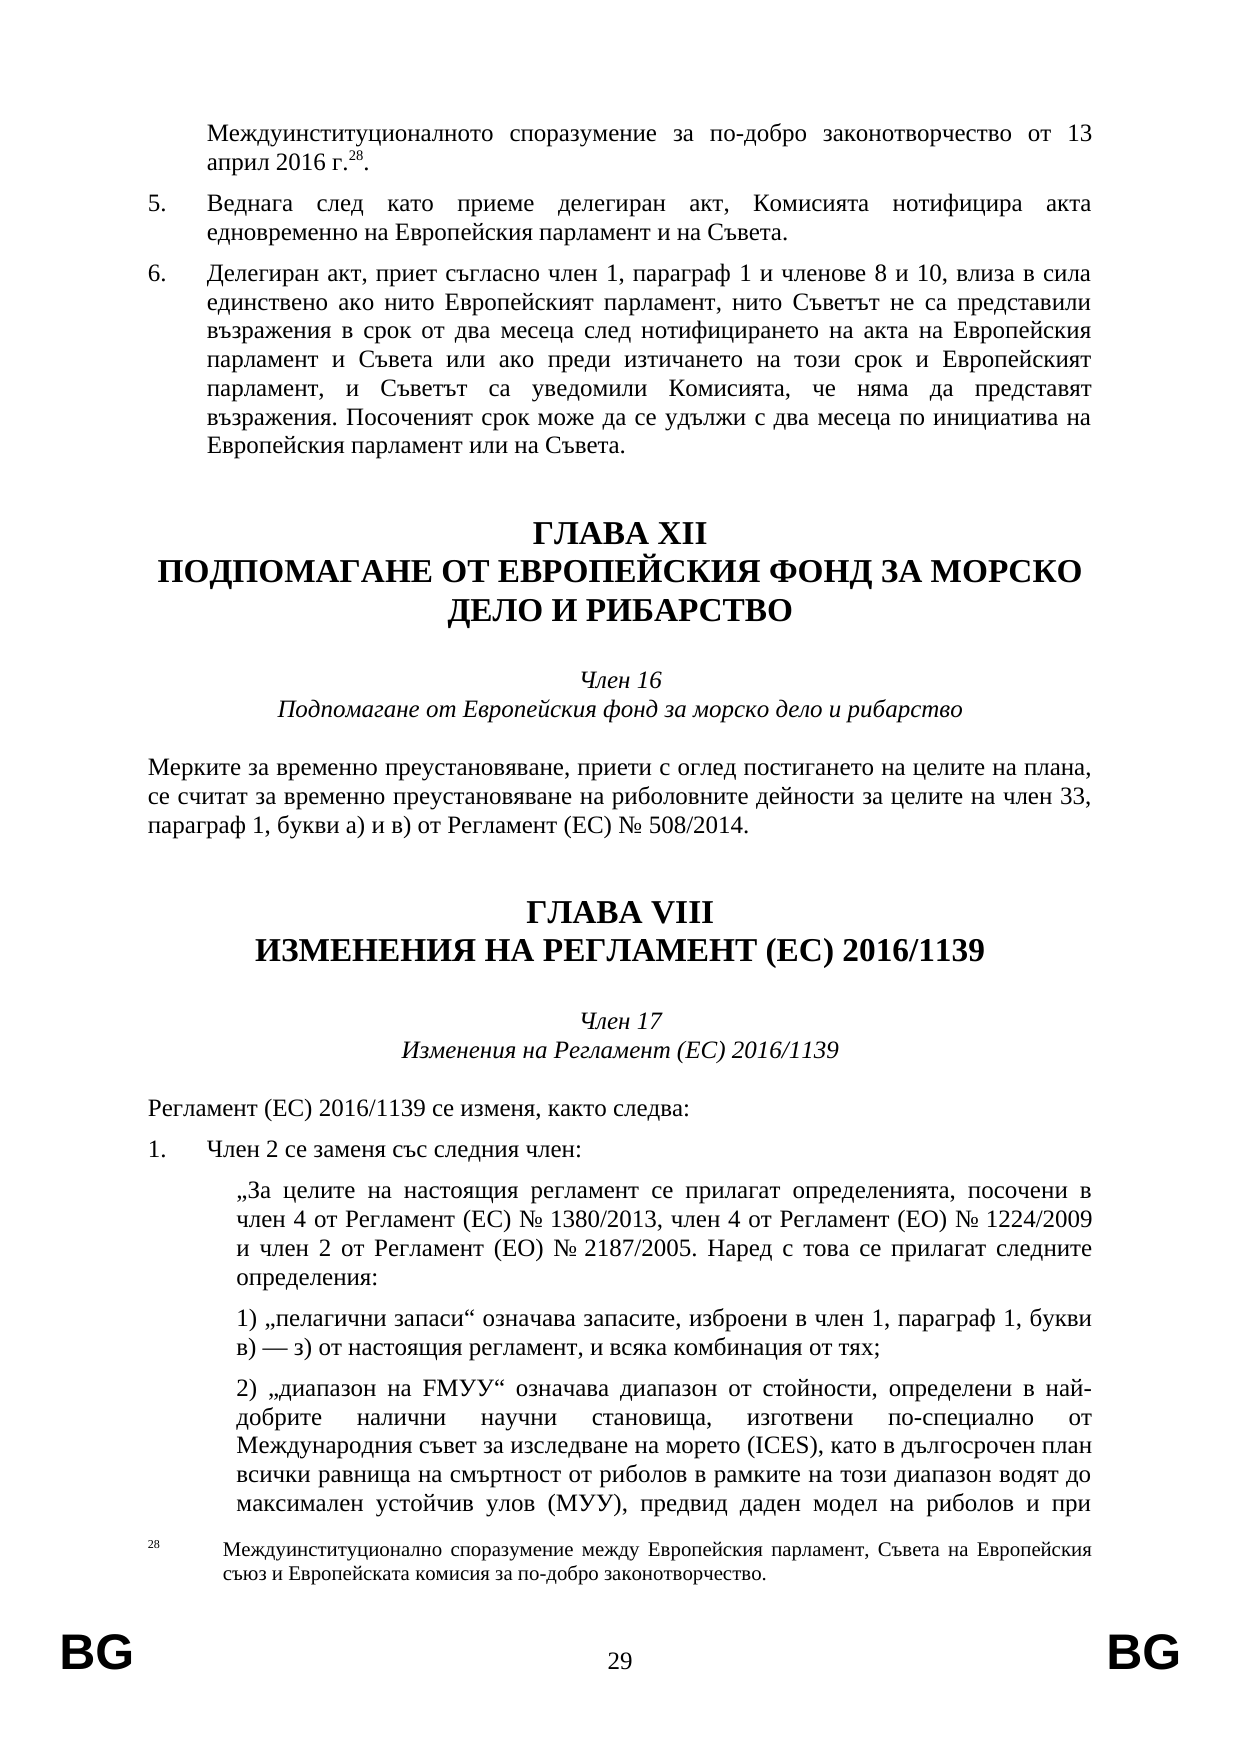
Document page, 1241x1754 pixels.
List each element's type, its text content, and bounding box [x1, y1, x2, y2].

title ГЛАВА VIII ИЗМЕНЕНИЯ НА РЕГЛАМЕНТ (EС) 2016/1139 [148, 892, 1093, 969]
text 1. Член 2 се заменя със следния член: [148, 1134, 1093, 1163]
text 5. Веднага след като приеме делегиран акт, Комисията нотифицира акта едновременно на Европейския парламент и на Съвета. [148, 188, 1093, 246]
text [148, 118, 1093, 176]
title ГЛАВА XІI ПОДПОМАГАНЕ ОТ ЕВРОПЕЙСКИЯ ФОНД ЗА МОРСКО ДЕЛО И РИБАРСТВО [148, 513, 1093, 628]
text Член 16 Подпомагане от Европейския фонд за морско дело и рибарство [148, 666, 1093, 723]
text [236, 1373, 1093, 1517]
text Регламент (ЕС) 2016/1139 се изменя, както следва: [148, 1093, 1093, 1122]
text 1) „пелагични запаси“ означава запасите, изброени в член 1, параграф 1, букви в) — з) от настоящия регламент, и всяка комбинация от тях; [236, 1303, 1093, 1361]
text Член 17 Изменения на Регламент (ЕС) 2016/1139 [148, 1006, 1093, 1064]
text „За целите на настоящия регламент се прилагат определенията, посочени в член 4 от Регламент (ЕС) № 1380/2013, член 4 от Регламент (ЕО) № 1224/2009 и член 2 от Регламент (ЕО) № 2187/2005. Наред с това се прилагат следните определения: [148, 1176, 1093, 1291]
text Мерките за временно преустановяване, приети с оглед постигането на целите на плана, се считат за временно преустановяване на риболовните дейности за целите на член 33, параграф 1, букви а) и в) от Регламент (ЕС) № 508/2014. [148, 752, 1093, 838]
text 6. Делегиран акт, приет съгласно член 1, параграф 1 и членове 8 и 10, влиза в сила единствено ако нито Европейският парламент, нито Съветът не са представили възражения в срок от два месеца след нотифицирането на акта на Европейския парламент и Съвета или ако преди изтичането на този срок и Европейският парламент, и Съветът са уведомили Комисията, че няма да представят възражения. Посоченият срок може да се удължи с два месеца по инициатива на Европейския парламент или на Съвета. [148, 258, 1093, 459]
